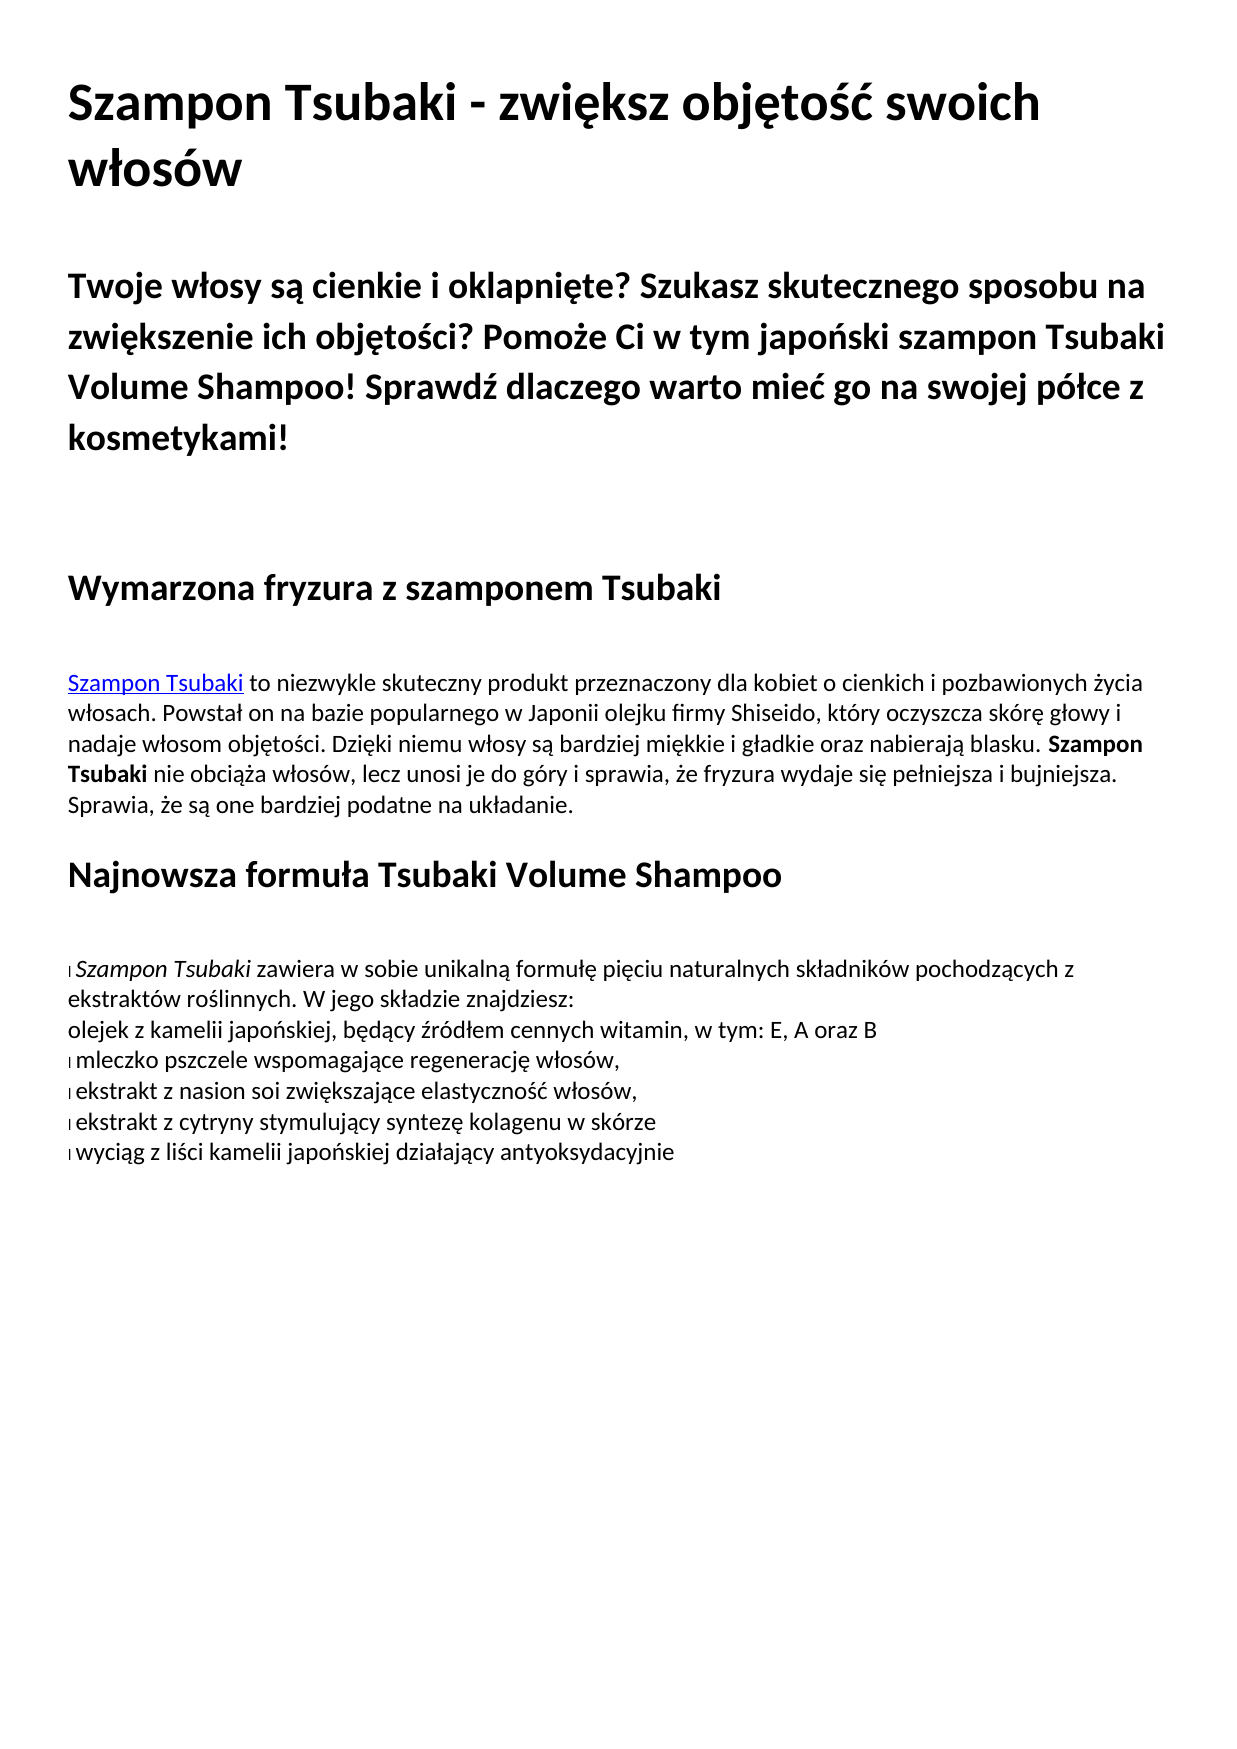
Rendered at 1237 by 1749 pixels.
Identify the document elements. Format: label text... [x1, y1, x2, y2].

text l ekstrakt z cytryny stymulujący syntezę kolagenu w skórze [68, 1106, 1169, 1136]
text Wymarzona fryzura z szamponem Tsubaki [68, 564, 1169, 610]
text olejek z kamelii japońskiej, będący źródłem cennych witamin, w tym: E, A oraz B [68, 1014, 1169, 1044]
text Twoje włosy są cienkie i oklapnięte? Szukasz skutecznego sposobu na zwiększenie ich objętości? Pomoże Ci w tym japoński szampon Tsubaki Volume Shampoo! Sprawdź dlaczego warto mieć go na swojej półce z kosmetykami! [68, 262, 1169, 459]
text Szampon Tsubaki - zwiększ objętość swoich włosów [68, 68, 1169, 200]
text l Szampon Tsubaki zawiera w sobie unikalną formułę pięciu naturalnych składników pochodzących z ekstraktów roślinnych. W jego składzie znajdziesz: [68, 953, 1169, 1014]
text Najnowsza formuła Tsubaki Volume Shampoo [68, 851, 1169, 896]
text l mleczko pszczele wspomagające regenerację włosów, [68, 1044, 1169, 1075]
text Szampon Tsubaki to niezwykle skuteczny produkt przeznaczony dla kobiet o cienkich i pozbawionych życia włosach. Powstał on na bazie popularnego w Japonii olejku firmy Shiseido, który oczyszcza skórę głowy i nadaje włosom objętości. Dzięki niemu włosy są bardziej miękkie i gładkie oraz nabierają blasku. Szampon Tsubaki nie obciąża włosów, lecz unosi je do góry i sprawia, że fryzura wydaje się pełniejsza i bujniejsza. Sprawia, że są one bardziej podatne na układanie. [68, 667, 1169, 819]
text l ekstrakt z nasion soi zwiększające elastyczność włosów, [68, 1075, 1169, 1106]
text l wyciąg z liści kamelii japońskiej działający antyoksydacyjnie [68, 1136, 1169, 1167]
